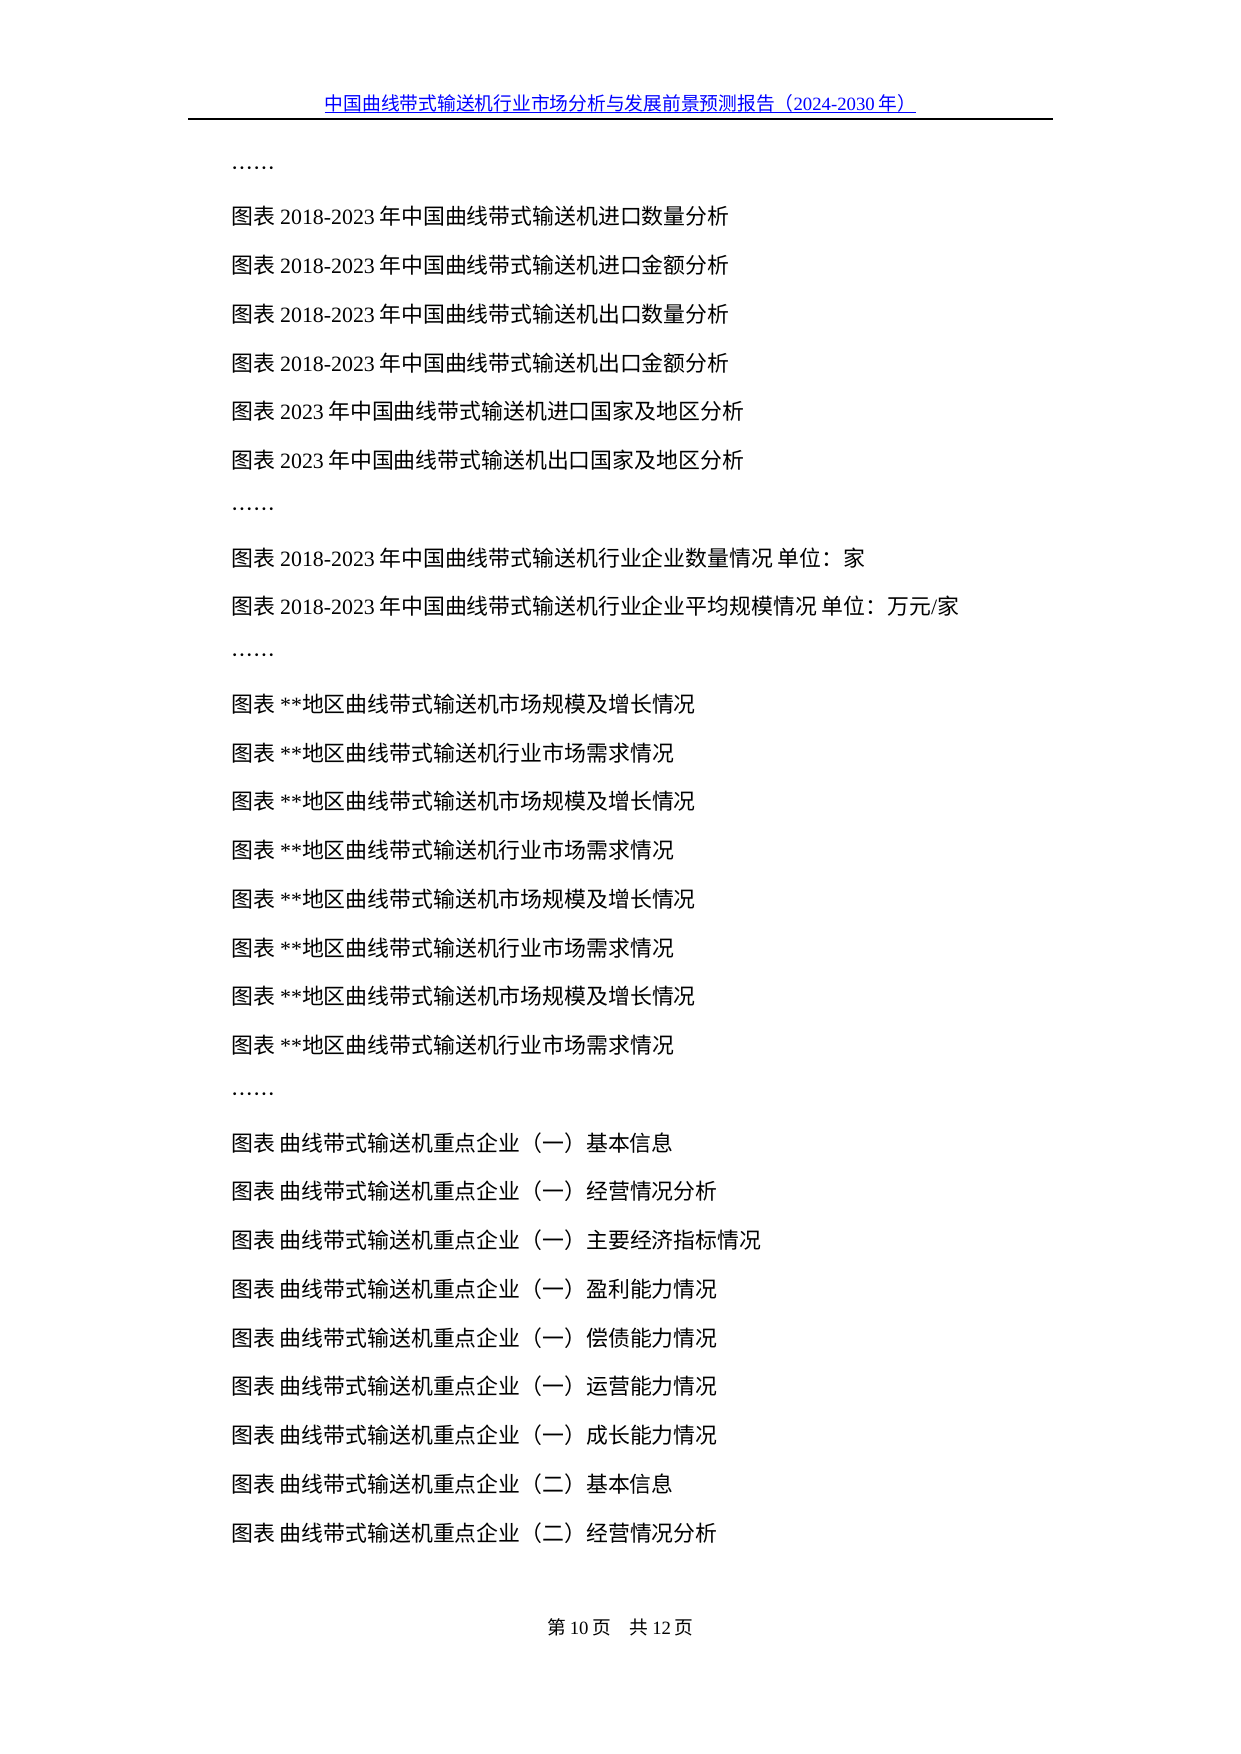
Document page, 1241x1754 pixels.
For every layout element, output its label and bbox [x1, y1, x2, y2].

text [187, 150, 1053, 1548]
